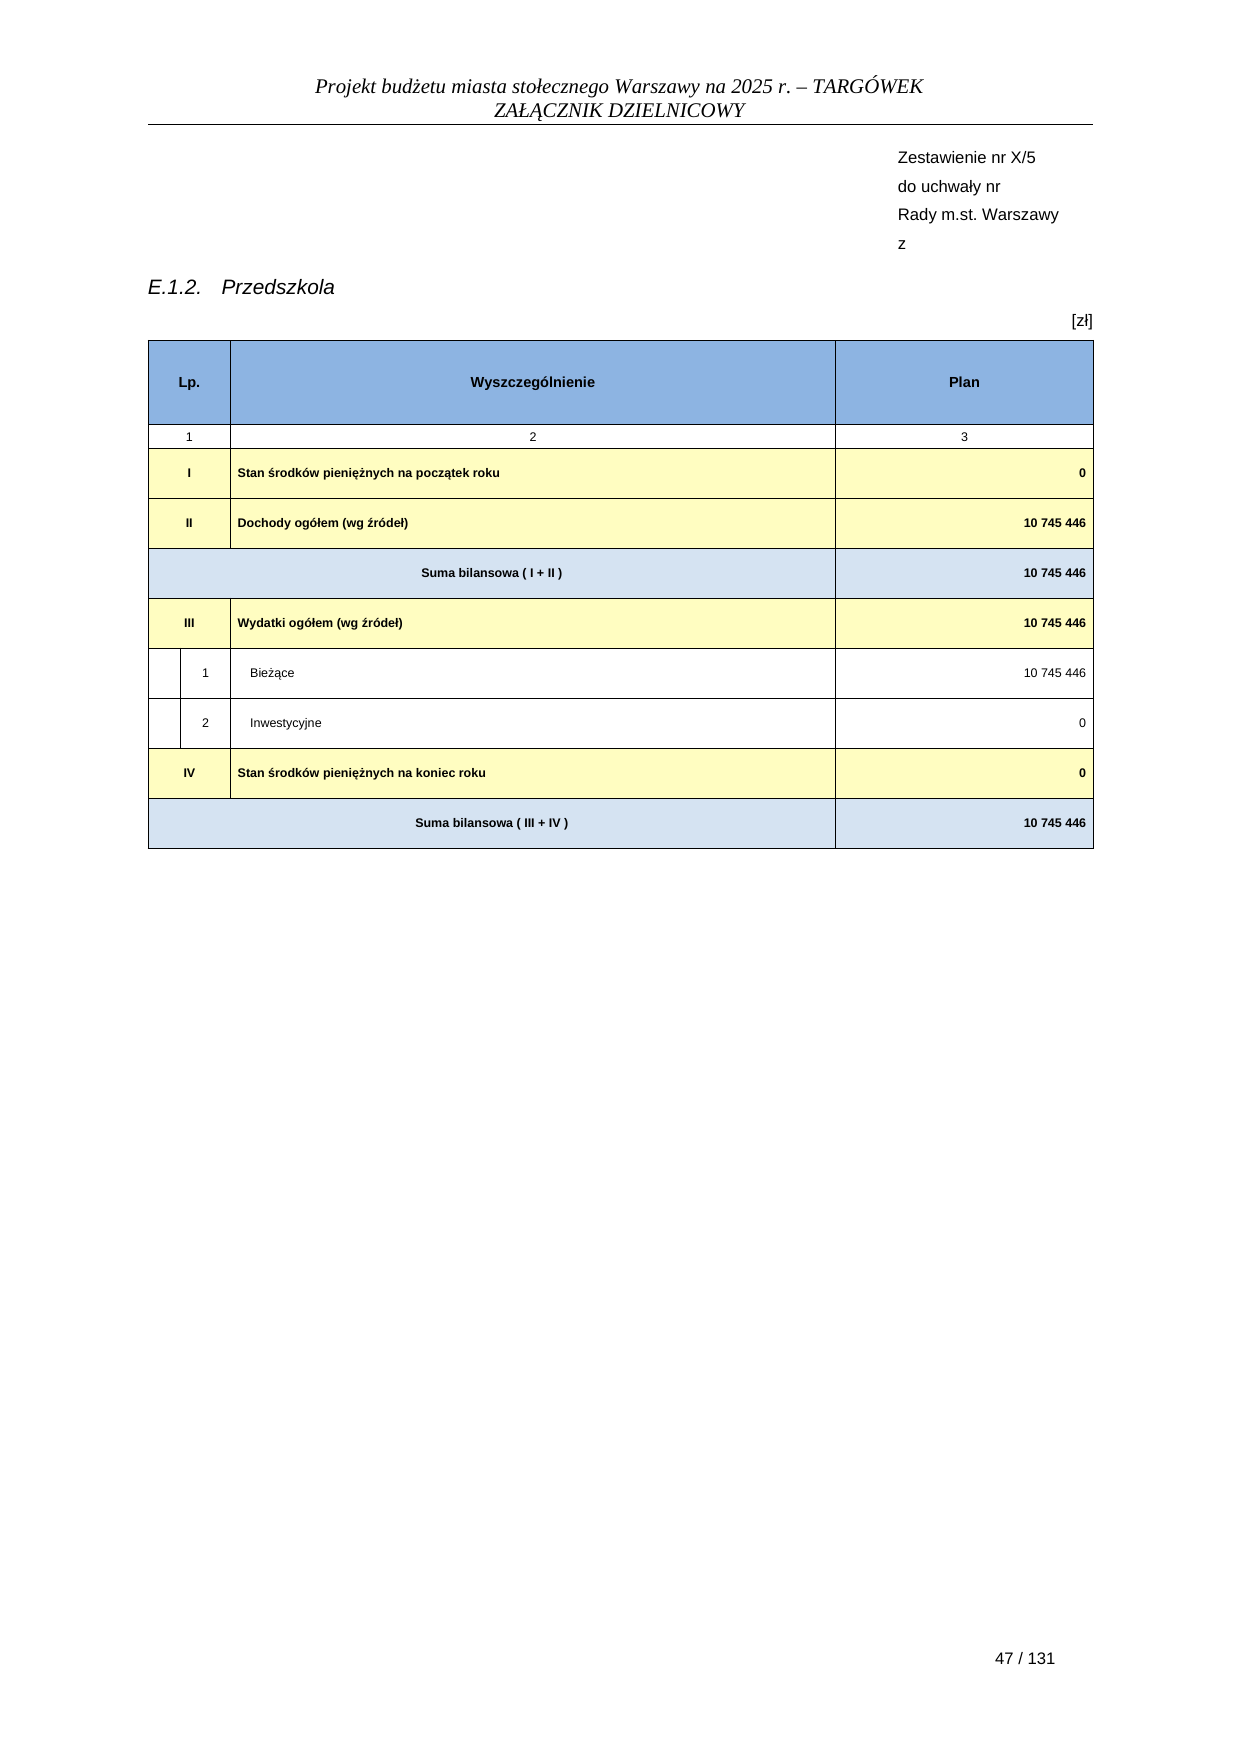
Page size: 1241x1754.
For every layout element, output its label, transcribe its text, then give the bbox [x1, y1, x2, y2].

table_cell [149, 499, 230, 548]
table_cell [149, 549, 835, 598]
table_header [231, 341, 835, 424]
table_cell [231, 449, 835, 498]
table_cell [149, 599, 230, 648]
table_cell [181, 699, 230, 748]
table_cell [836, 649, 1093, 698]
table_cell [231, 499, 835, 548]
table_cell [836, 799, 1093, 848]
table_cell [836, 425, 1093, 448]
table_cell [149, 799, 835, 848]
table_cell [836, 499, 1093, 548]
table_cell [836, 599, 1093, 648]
text z [148, 234, 1093, 253]
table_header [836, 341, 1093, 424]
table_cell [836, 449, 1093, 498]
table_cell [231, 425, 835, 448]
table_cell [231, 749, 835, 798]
text Rady m.st. Warszawy [148, 205, 1093, 224]
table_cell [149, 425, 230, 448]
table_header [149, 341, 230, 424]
text [zł] [148, 311, 1093, 330]
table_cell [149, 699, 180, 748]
subtitle E.1.2. Przedszkola [148, 275, 1093, 299]
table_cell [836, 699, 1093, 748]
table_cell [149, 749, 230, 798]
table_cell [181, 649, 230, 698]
text do uchwały nr [148, 176, 1093, 196]
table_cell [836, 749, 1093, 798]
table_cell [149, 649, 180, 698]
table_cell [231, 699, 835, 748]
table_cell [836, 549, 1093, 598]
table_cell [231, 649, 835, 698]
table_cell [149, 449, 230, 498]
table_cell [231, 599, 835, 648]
text Zestawienie nr X/5 [148, 148, 1093, 167]
